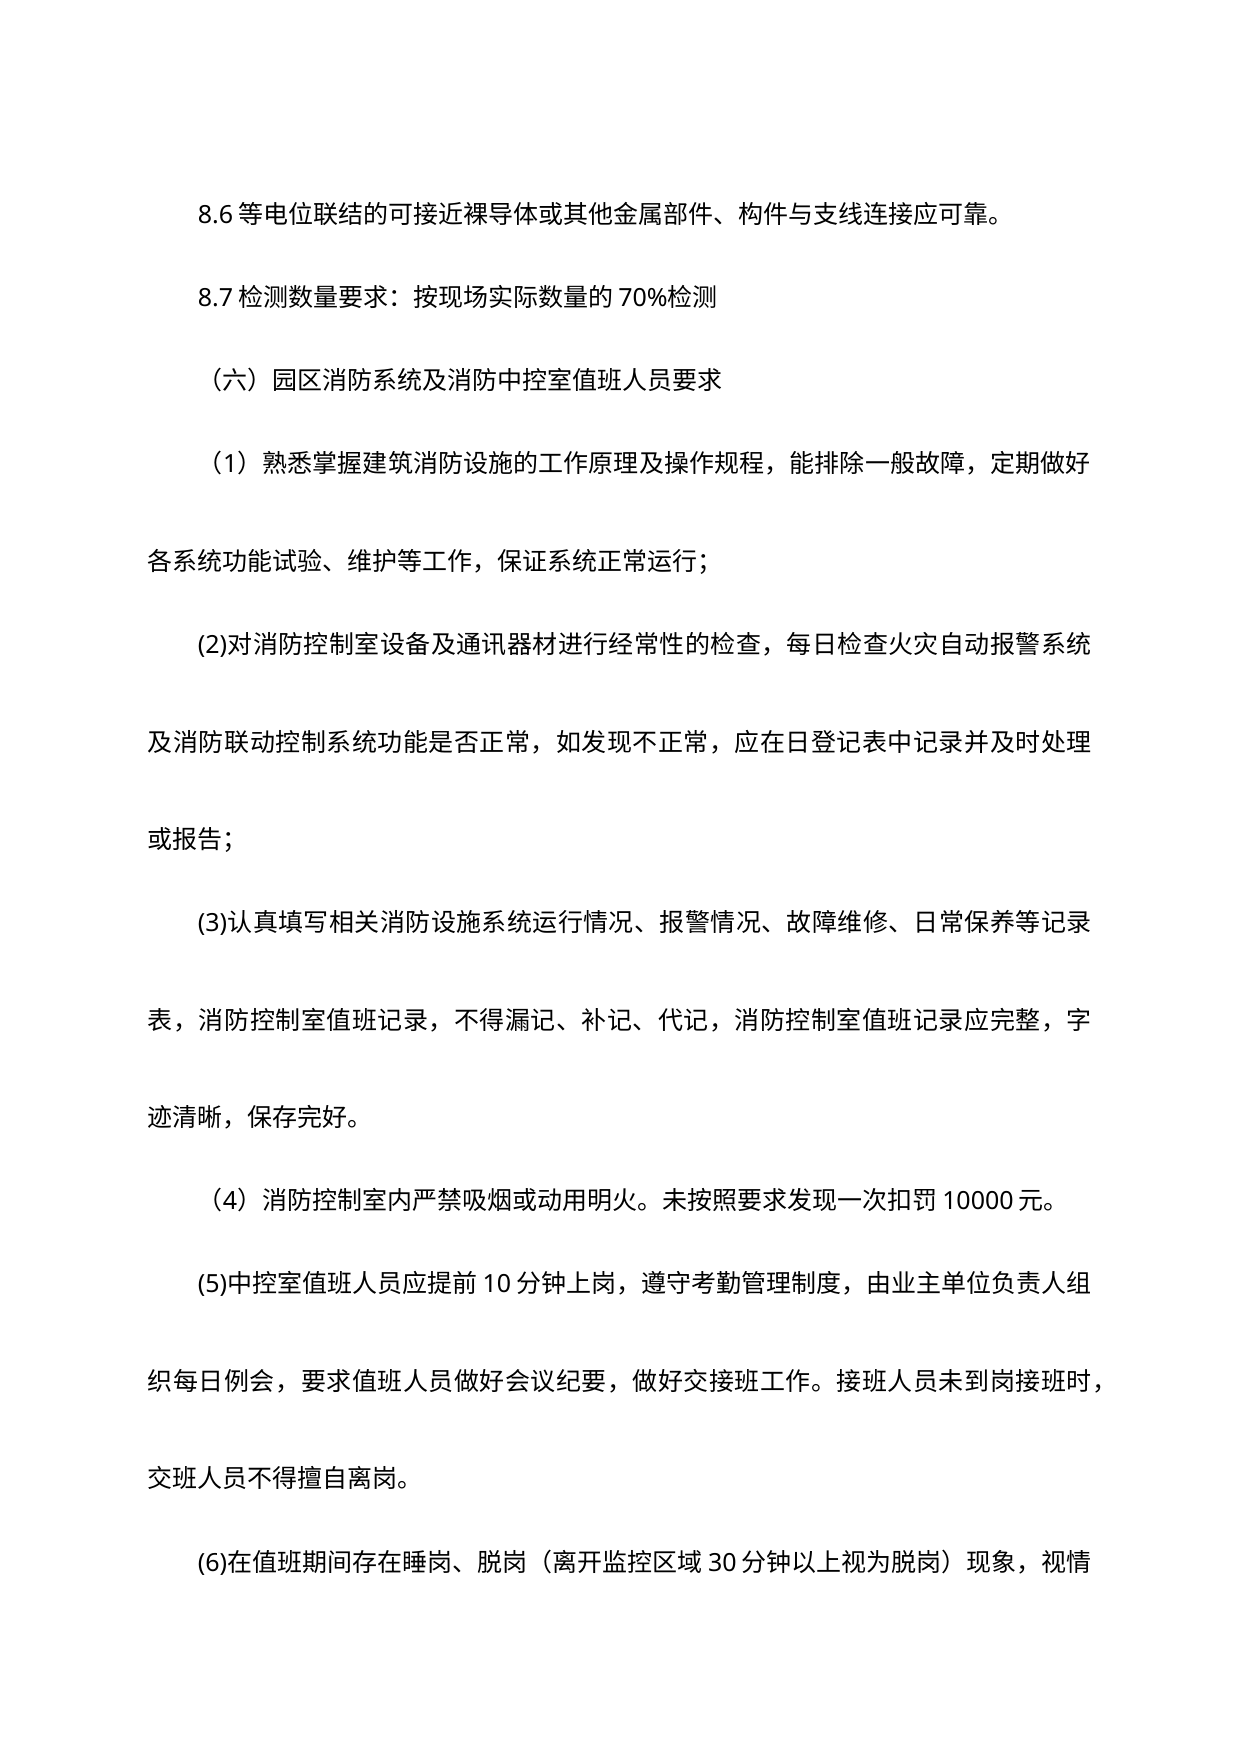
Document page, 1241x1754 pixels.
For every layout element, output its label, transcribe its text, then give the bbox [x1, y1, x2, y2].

text （六）园区消防系统及消防中控室值班人员要求 [148, 346, 1092, 411]
text (2)对消防控制室设备及通讯器材进行经常性的检查，每日检查火灾自动报警系统及消防联动控制系统功能是否正常，如发现不正常，应在日登记表中记录并及时处理或报告； [148, 610, 1092, 870]
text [148, 1528, 1092, 1593]
text (5)中控室值班人员应提前10分钟上岗，遵守考勤管理制度，由业主单位负责人组织每日例会，要求值班人员做好会议纪要，做好交接班工作。接班人员未到岗接班时，交班人员不得擅自离岗。 [148, 1249, 1092, 1509]
text （1）熟悉掌握建筑消防设施的工作原理及操作规程，能排除一般故障，定期做好各系统功能试验、维护等工作，保证系统正常运行； [148, 429, 1092, 592]
text 8.6等电位联结的可接近裸导体或其他金属部件、构件与支线连接应可靠。 [148, 180, 1092, 245]
text （4）消防控制室内严禁吸烟或动用明火。未按照要求发现一次扣罚10000元。 [148, 1166, 1092, 1231]
text 8.7检测数量要求：按现场实际数量的70%检测 [148, 263, 1092, 328]
text (3)认真填写相关消防设施系统运行情况、报警情况、故障维修、日常保养等记录表，消防控制室值班记录，不得漏记、补记、代记，消防控制室值班记录应完整，字迹清晰，保存完好。 [148, 888, 1092, 1148]
